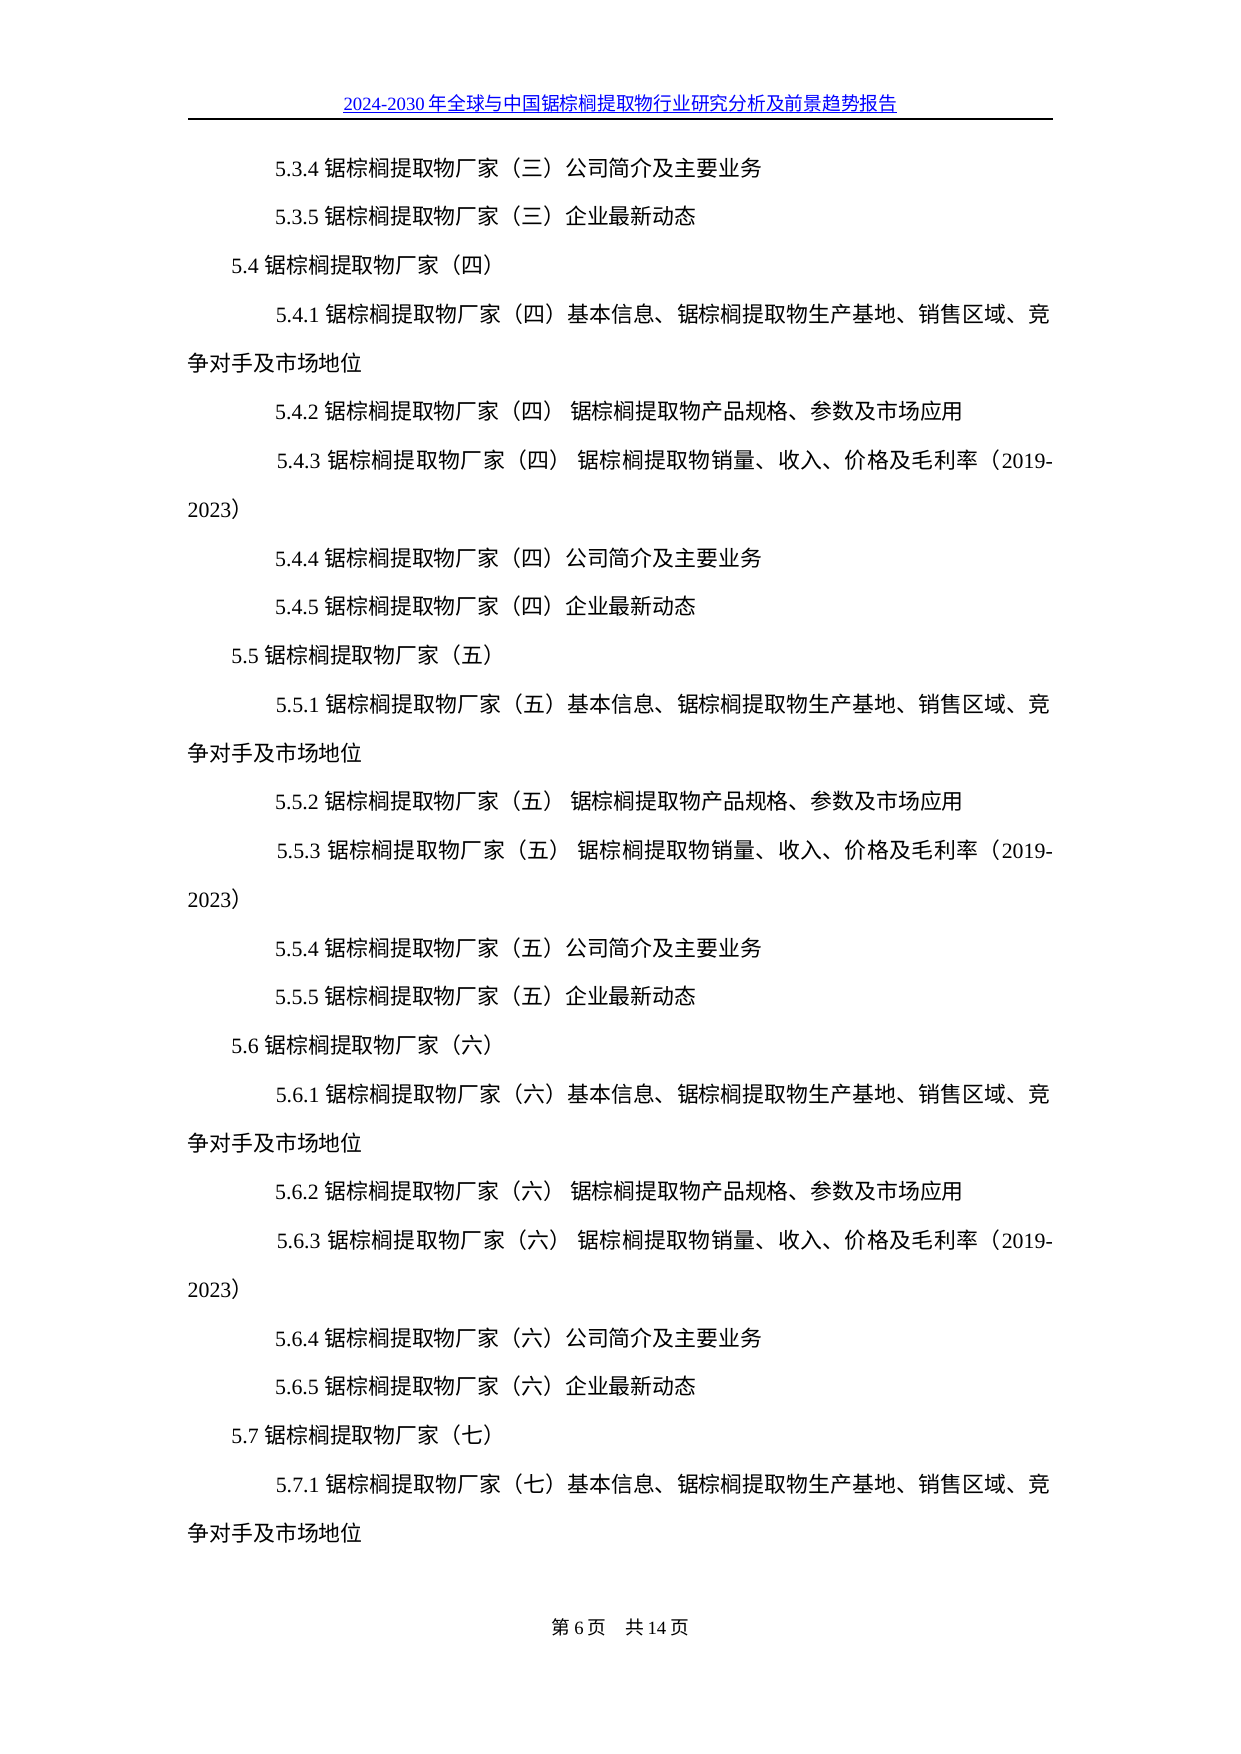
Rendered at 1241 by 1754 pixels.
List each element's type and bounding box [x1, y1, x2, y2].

text [187, 150, 1053, 1548]
